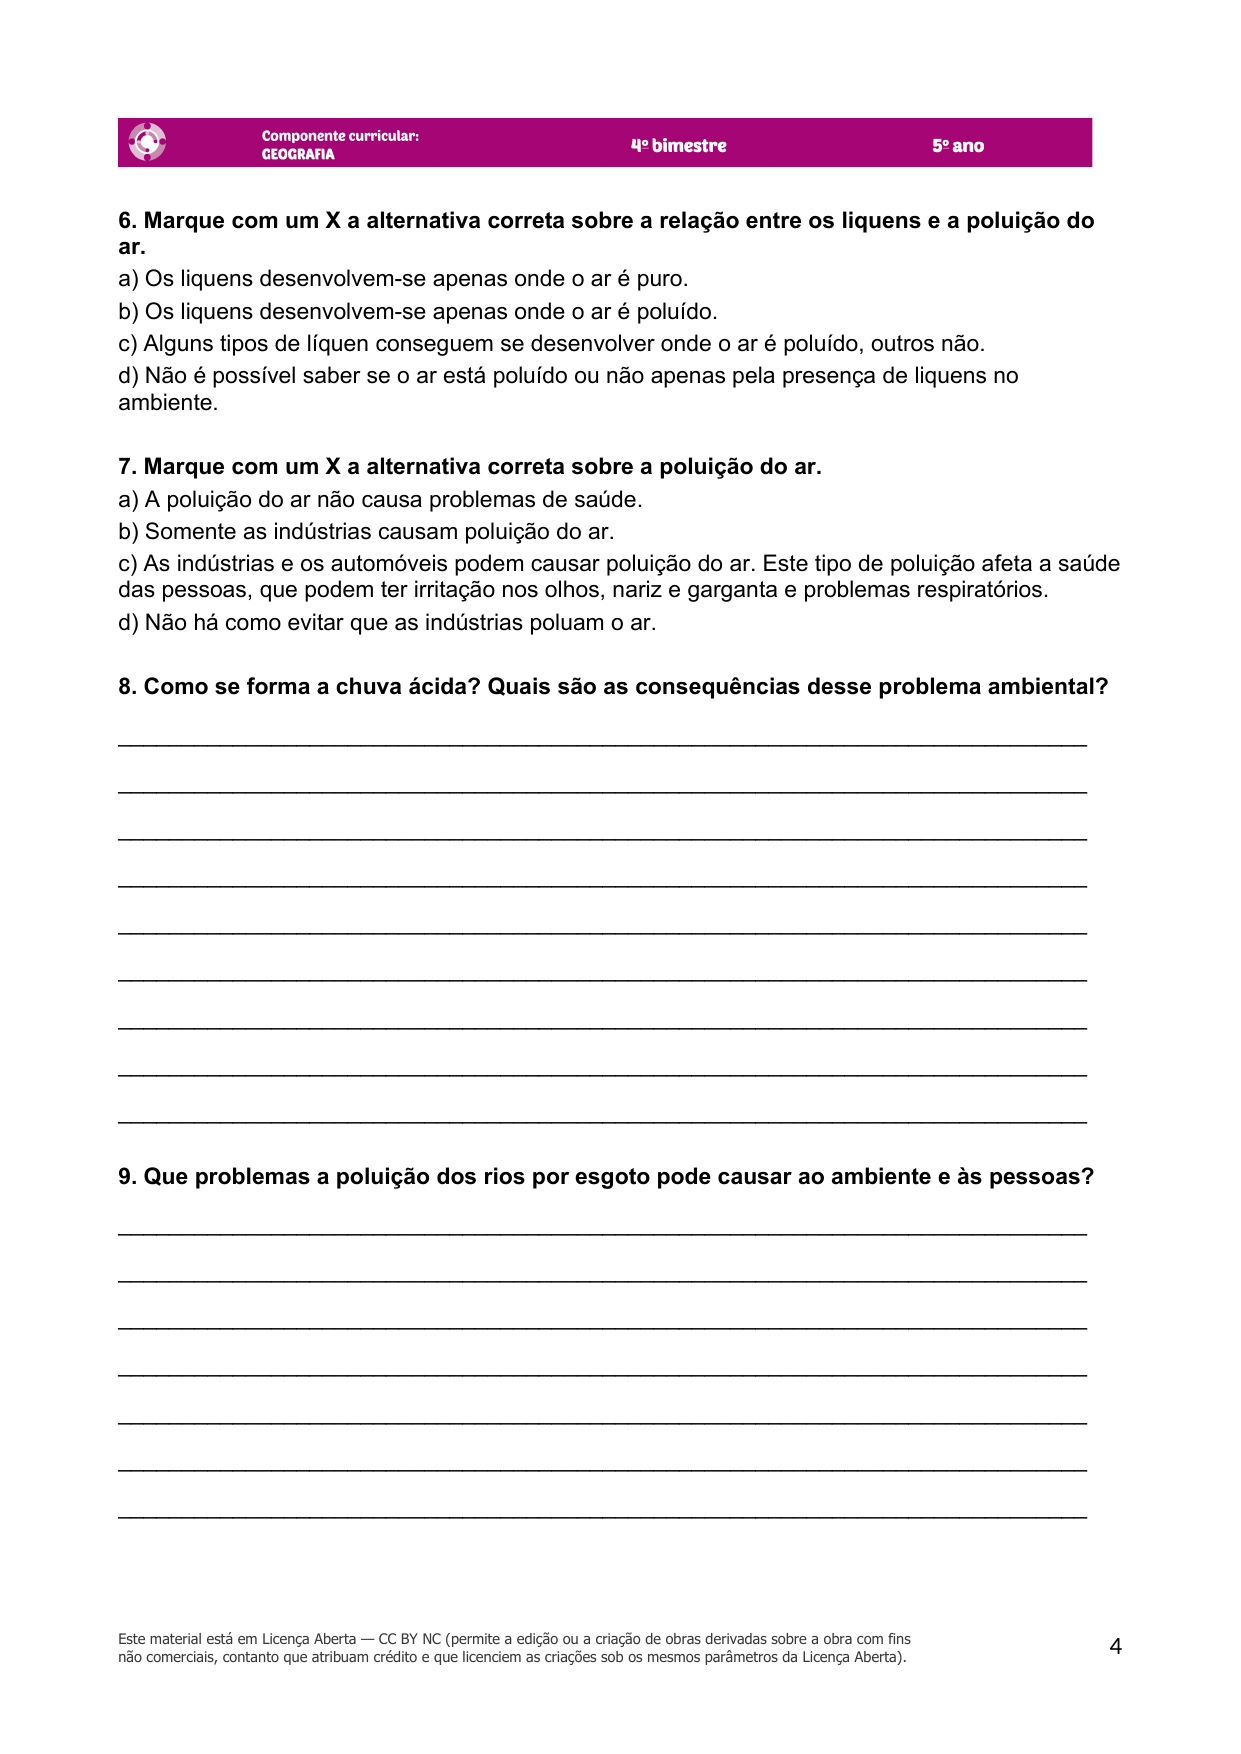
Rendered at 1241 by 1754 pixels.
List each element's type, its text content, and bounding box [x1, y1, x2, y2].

text ____________________________________________________________________________ [118, 1351, 1122, 1378]
text a) A poluição do ar não causa problemas de saúde. [118, 486, 1122, 512]
text b) Os liquens desenvolvem-se apenas onde o ar é poluído. [118, 298, 1122, 324]
text d) Não é possível saber se o ar está poluído ou não apenas pela presença de liquens no ambiente. [118, 362, 1122, 415]
text ____________________________________________________________________________ [118, 1446, 1122, 1472]
text ____________________________________________________________________________ [118, 1304, 1122, 1331]
text 6. Marque com um X a alternativa correta sobre a relação entre os liquens e a poluição do ar. [118, 207, 1122, 259]
text 7. Marque com um X a alternativa correta sobre a poluição do ar. [118, 453, 1122, 479]
text ____________________________________________________________________________ [118, 862, 1122, 888]
text ____________________________________________________________________________ [118, 1210, 1122, 1236]
text 8. Como se forma a chuva ácida? Quais são as consequências desse problema ambiental? [118, 673, 1122, 700]
text ____________________________________________________________________________ [118, 956, 1122, 983]
text ____________________________________________________________________________ [118, 1051, 1122, 1077]
text ____________________________________________________________________________ [118, 815, 1122, 841]
text d) Não há como evitar que as indústrias poluam o ar. [118, 609, 1122, 635]
text ____________________________________________________________________________ [118, 1398, 1122, 1425]
text b) Somente as indústrias causam poluição do ar. [118, 518, 1122, 544]
text c) As indústrias e os automóveis podem causar poluição do ar. Este tipo de poluição afeta a saúde das pessoas, que podem ter irritação nos olhos, nariz e garganta e problemas respiratórios. [118, 550, 1122, 603]
text 9. Que problemas a poluição dos rios por esgoto pode causar ao ambiente e às pessoas? [118, 1163, 1122, 1189]
text ____________________________________________________________________________ [118, 768, 1122, 794]
picture [118, 118, 1093, 167]
text ____________________________________________________________________________ [118, 909, 1122, 936]
text c) Alguns tipos de líquen conseguem se desenvolver onde o ar é poluído, outros não. [118, 330, 1122, 356]
text ____________________________________________________________________________ [118, 1098, 1122, 1124]
text ____________________________________________________________________________ [118, 1004, 1122, 1030]
text ____________________________________________________________________________ [118, 721, 1122, 747]
text ____________________________________________________________________________ [118, 1257, 1122, 1283]
text ____________________________________________________________________________ [118, 1493, 1122, 1519]
text a) Os liquens desenvolvem-se apenas onde o ar é puro. [118, 265, 1122, 292]
